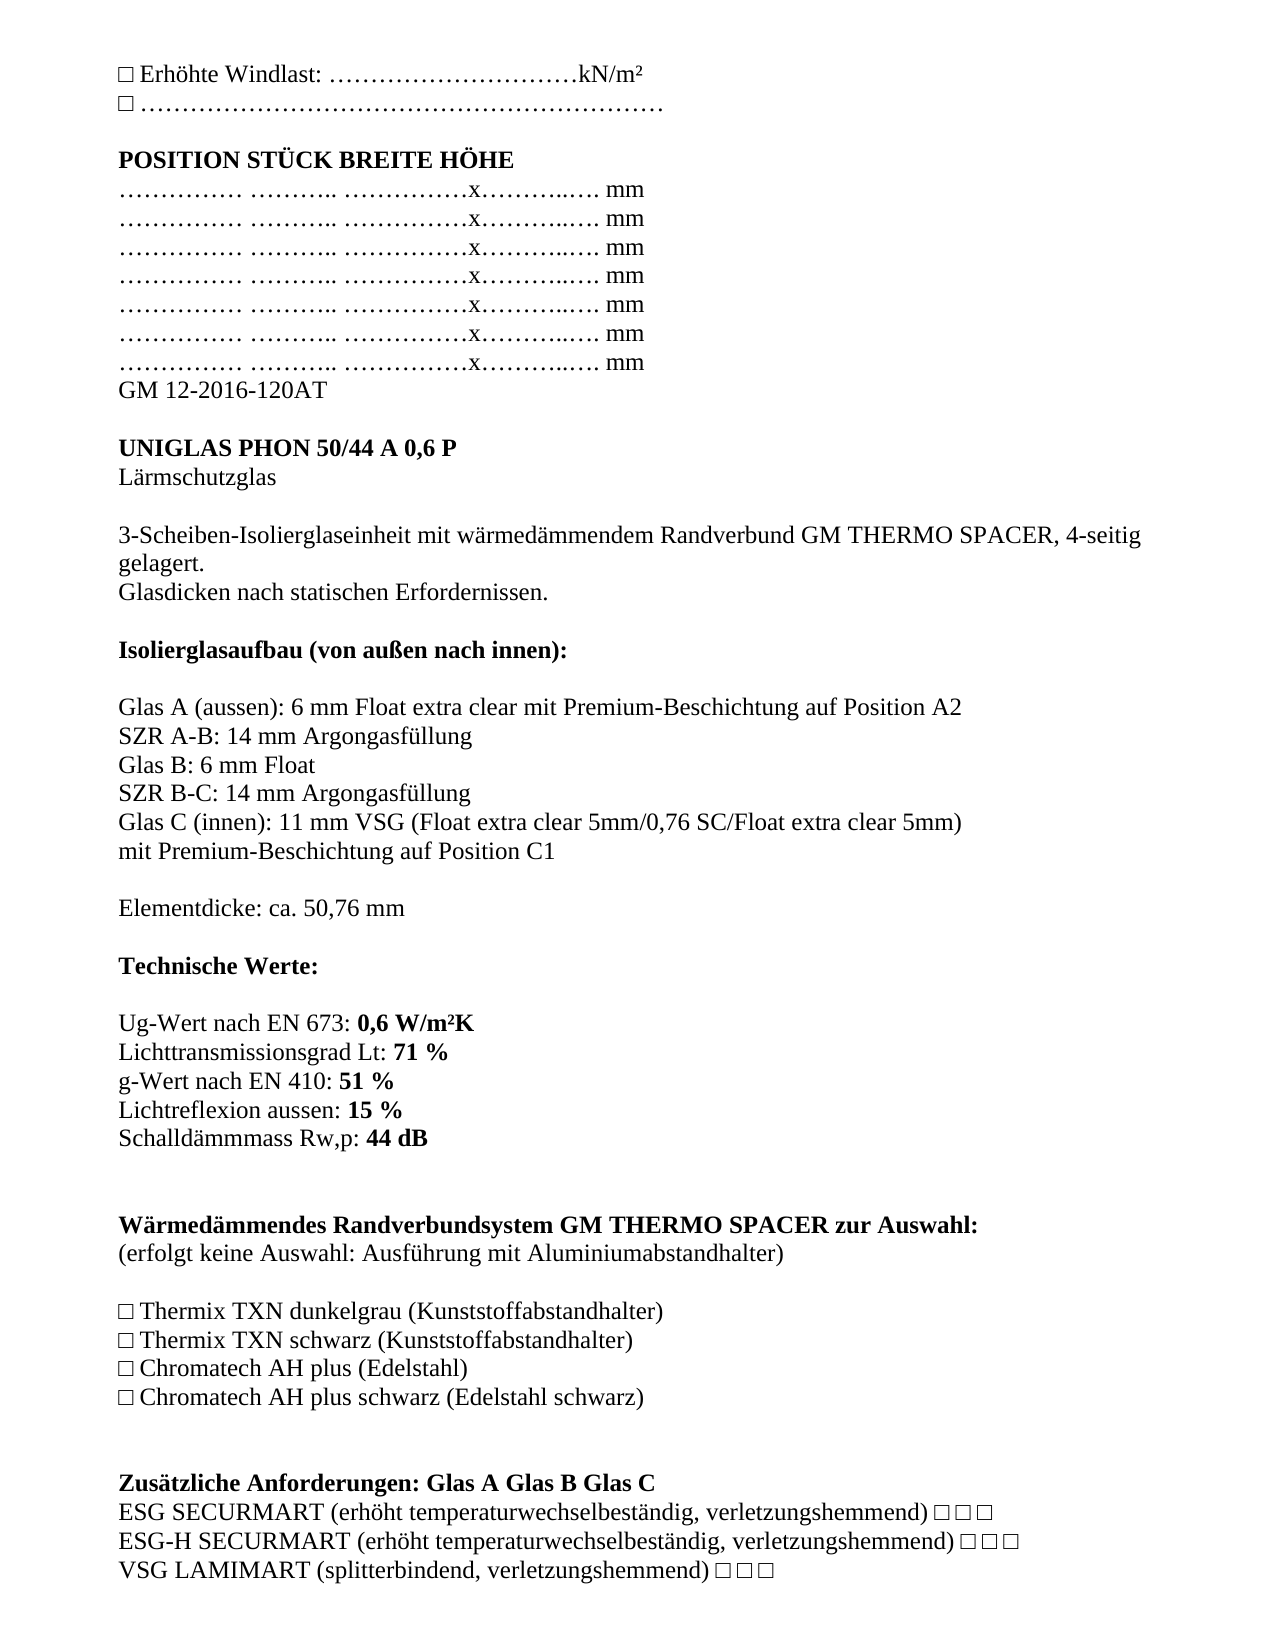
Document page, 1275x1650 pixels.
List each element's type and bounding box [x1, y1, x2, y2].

text [118, 59, 1216, 404]
text [118, 433, 1216, 1583]
